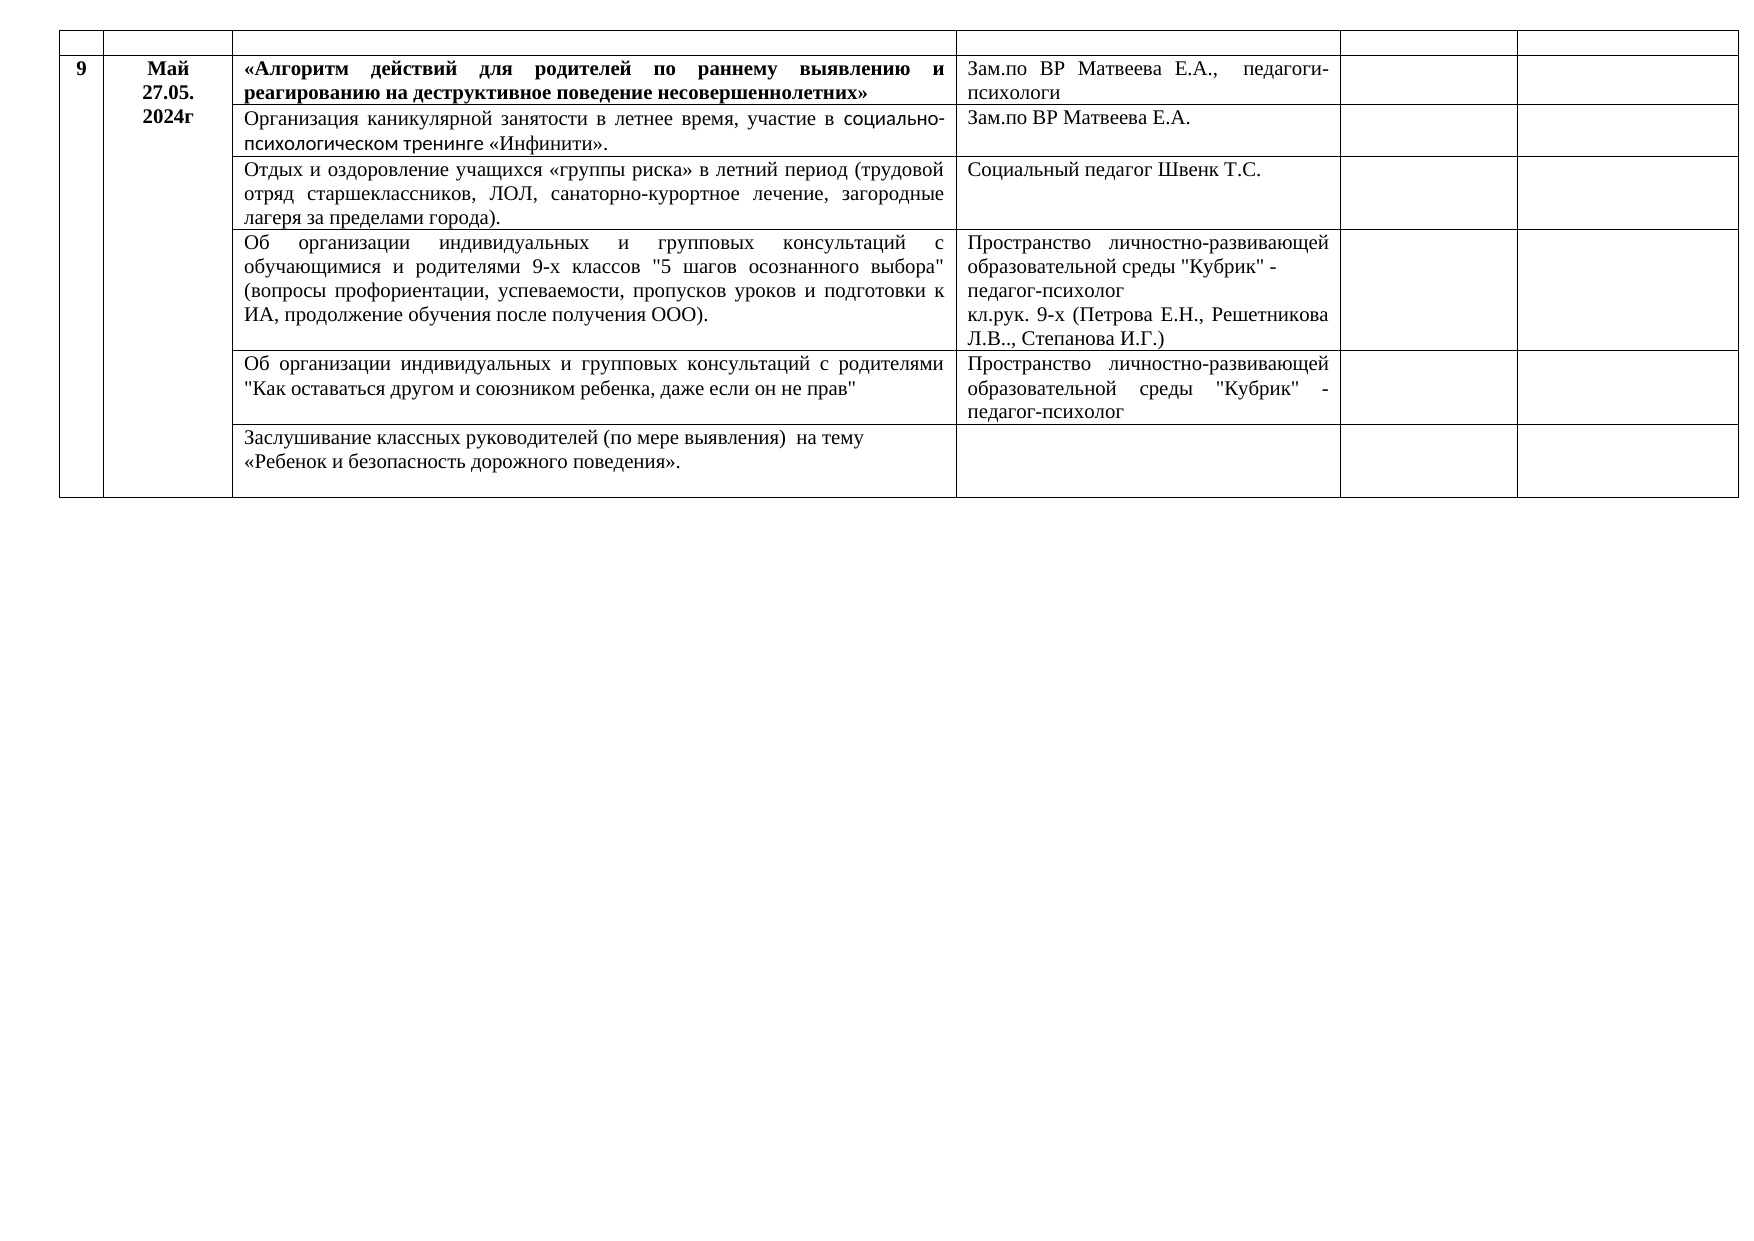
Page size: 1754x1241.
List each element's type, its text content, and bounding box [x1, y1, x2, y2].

table_cell [1341, 157, 1517, 229]
table_cell [1518, 31, 1738, 55]
table_cell [1518, 56, 1738, 104]
table_cell [1518, 105, 1738, 156]
table_cell [233, 31, 956, 55]
table_cell Пространство личностно-развивающей образовательной среды "Кубрик" - педагог-психолог кл.рук. 9-х (Петрова Е.Н., Решетникова Л.В.., Степанова И.Г.) [957, 230, 1340, 350]
table_cell Пространство личностно-развивающей образовательной среды "Кубрик" - педагог-психолог [957, 351, 1340, 423]
table_cell [1518, 425, 1738, 497]
table_cell Об организации индивидуальных и групповых консультаций с родителями "Как оставаться другом и союзником ребенка, даже если он не прав" [233, 351, 956, 423]
table_cell Зам.по ВР Матвеева Е.А., педагоги-психологи [957, 56, 1340, 104]
table_cell [1341, 105, 1517, 156]
table_cell 9 [60, 56, 103, 497]
table_cell «Алгоритм действий для родителей по раннему выявлению и реагированию на деструктивное поведение несовершеннолетних» [233, 56, 956, 104]
table_cell Заслушивание классных руководителей (по мере выявления) на тему «Ребенок и безопасность дорожного поведения». [233, 425, 956, 497]
table_cell Май 27.05. 2024г [104, 56, 232, 497]
table_cell [1341, 56, 1517, 104]
table_cell [957, 31, 1340, 55]
table_cell Социальный педагог Швенк Т.С. [957, 157, 1340, 229]
table_cell Об организации индивидуальных и групповых консультаций с обучающимися и родителями 9-х классов "5 шагов осознанного выбора" (вопросы профориентации, успеваемости, пропусков уроков и подготовки к ИА, продолжение обучения после получения ООО). [233, 230, 956, 350]
table_cell Зам.по ВР Матвеева Е.А. [957, 105, 1340, 156]
table_cell [1341, 230, 1517, 350]
table_cell [1518, 230, 1738, 350]
table_cell [1341, 31, 1517, 55]
table_cell [1341, 425, 1517, 497]
table_cell [1518, 351, 1738, 423]
table_cell [957, 425, 1340, 497]
table_cell Организация каникулярной занятости в летнее время, участие в социально-психологическом тренинге «Инфинити». [233, 105, 956, 156]
table_cell [1518, 157, 1738, 229]
table_cell [1341, 351, 1517, 423]
